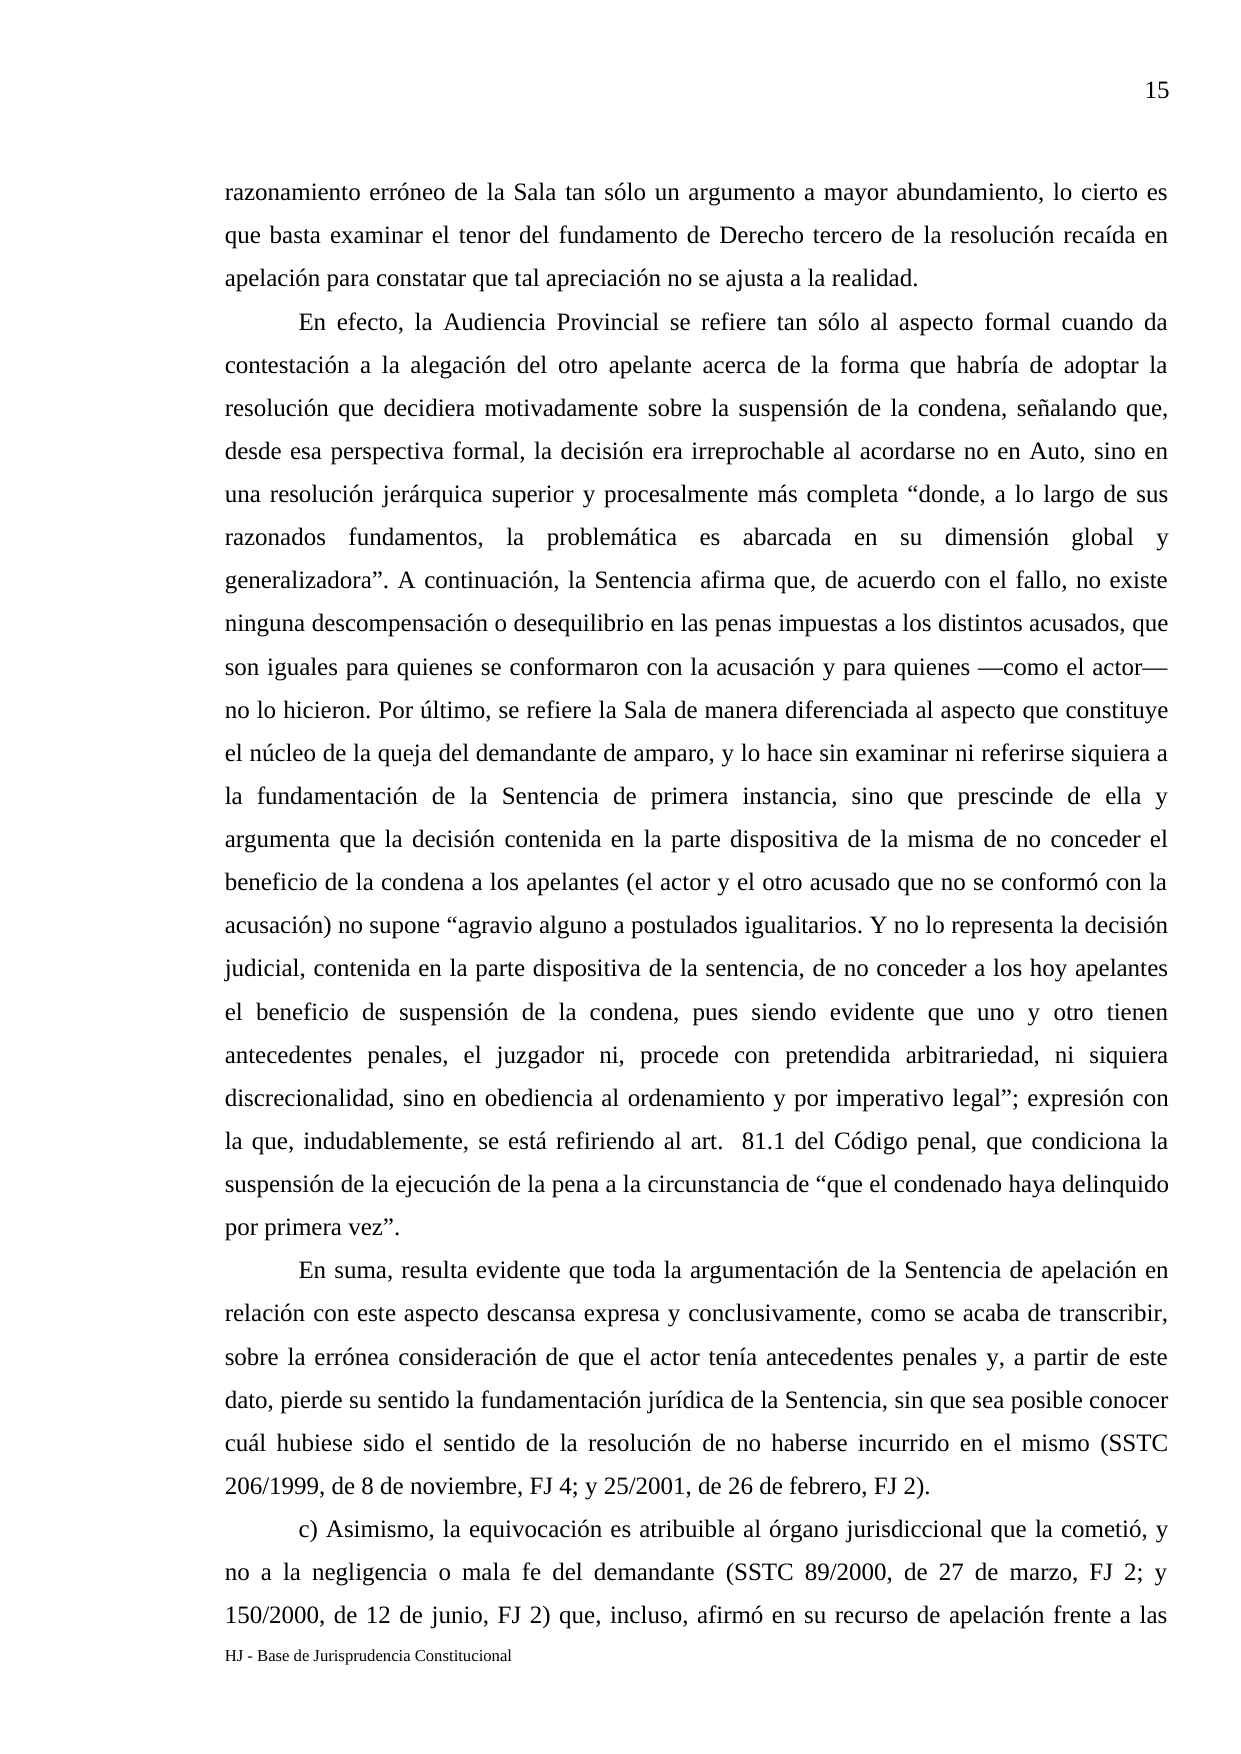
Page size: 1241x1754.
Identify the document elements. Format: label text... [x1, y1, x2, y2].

text En efecto, la Audiencia Provincial se refiere tan sólo al aspecto formal cuando da contestación a la alegación del otro apelante acerca de la forma que habría de adoptar la resolución que decidiera motivadamente sobre la suspensión de la condena, señalando que, desde esa perspectiva formal, la decisión era irreprochable al acordarse no en Auto, sino en una resolución jerárquica superior y procesalmente más completa “donde, a lo largo de sus razonados fundamentos, la problemática es abarcada en su dimensión global y generalizadora”. A continuación, la Sentencia afirma que, de acuerdo con el fallo, no existe ninguna descompensación o desequilibrio en las penas impuestas a los distintos acusados, que son iguales para quienes se conformaron con la acusación y para quienes —como el actor— no lo hicieron. Por último, se refiere la Sala de manera diferenciada al aspecto que constituye el núcleo de la queja del demandante de amparo, y lo hace sin examinar ni referirse siquiera a la fundamentación de la Sentencia de primera instancia, sino que prescinde de ella y argumenta que la decisión contenida en la parte dispositiva de la misma de no conceder el beneficio de la condena a los apelantes (el actor y el otro acusado que no se conformó con la acusación) no supone “agravio alguno a postulados igualitarios. Y no lo representa la decisión judicial, contenida en la parte dispositiva de la sentencia, de no conceder a los hoy apelantes el beneficio de suspensión de la condena, pues siendo evidente que uno y otro tienen antecedentes penales, el juzgador ni, procede con pretendida arbitrariedad, ni siquiera discrecionalidad, sino en obediencia al ordenamiento y por imperativo legal”; expresión con la que, indudablemente, se está refiriendo al art. 81.1 del Código penal, que condiciona la suspensión de la ejecución de la pena a la circunstancia de “que el condenado haya delinquido por primera vez”. [224, 307, 1169, 1241]
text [224, 1514, 1169, 1629]
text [224, 177, 1169, 292]
text En suma, resulta evidente que toda la argumentación de la Sentencia de apelación en relación con este aspecto descansa expresa y conclusivamente, como se acaba de transcribir, sobre la errónea consideración de que el actor tenía antecedentes penales y, a partir de este dato, pierde su sentido la fundamentación jurídica de la Sentencia, sin que sea posible conocer cuál hubiese sido el sentido de la resolución de no haberse incurrido en el mismo (SSTC 206/1999, de 8 de noviembre, FJ 4; y 25/2001, de 26 de febrero, FJ 2). [224, 1255, 1169, 1500]
